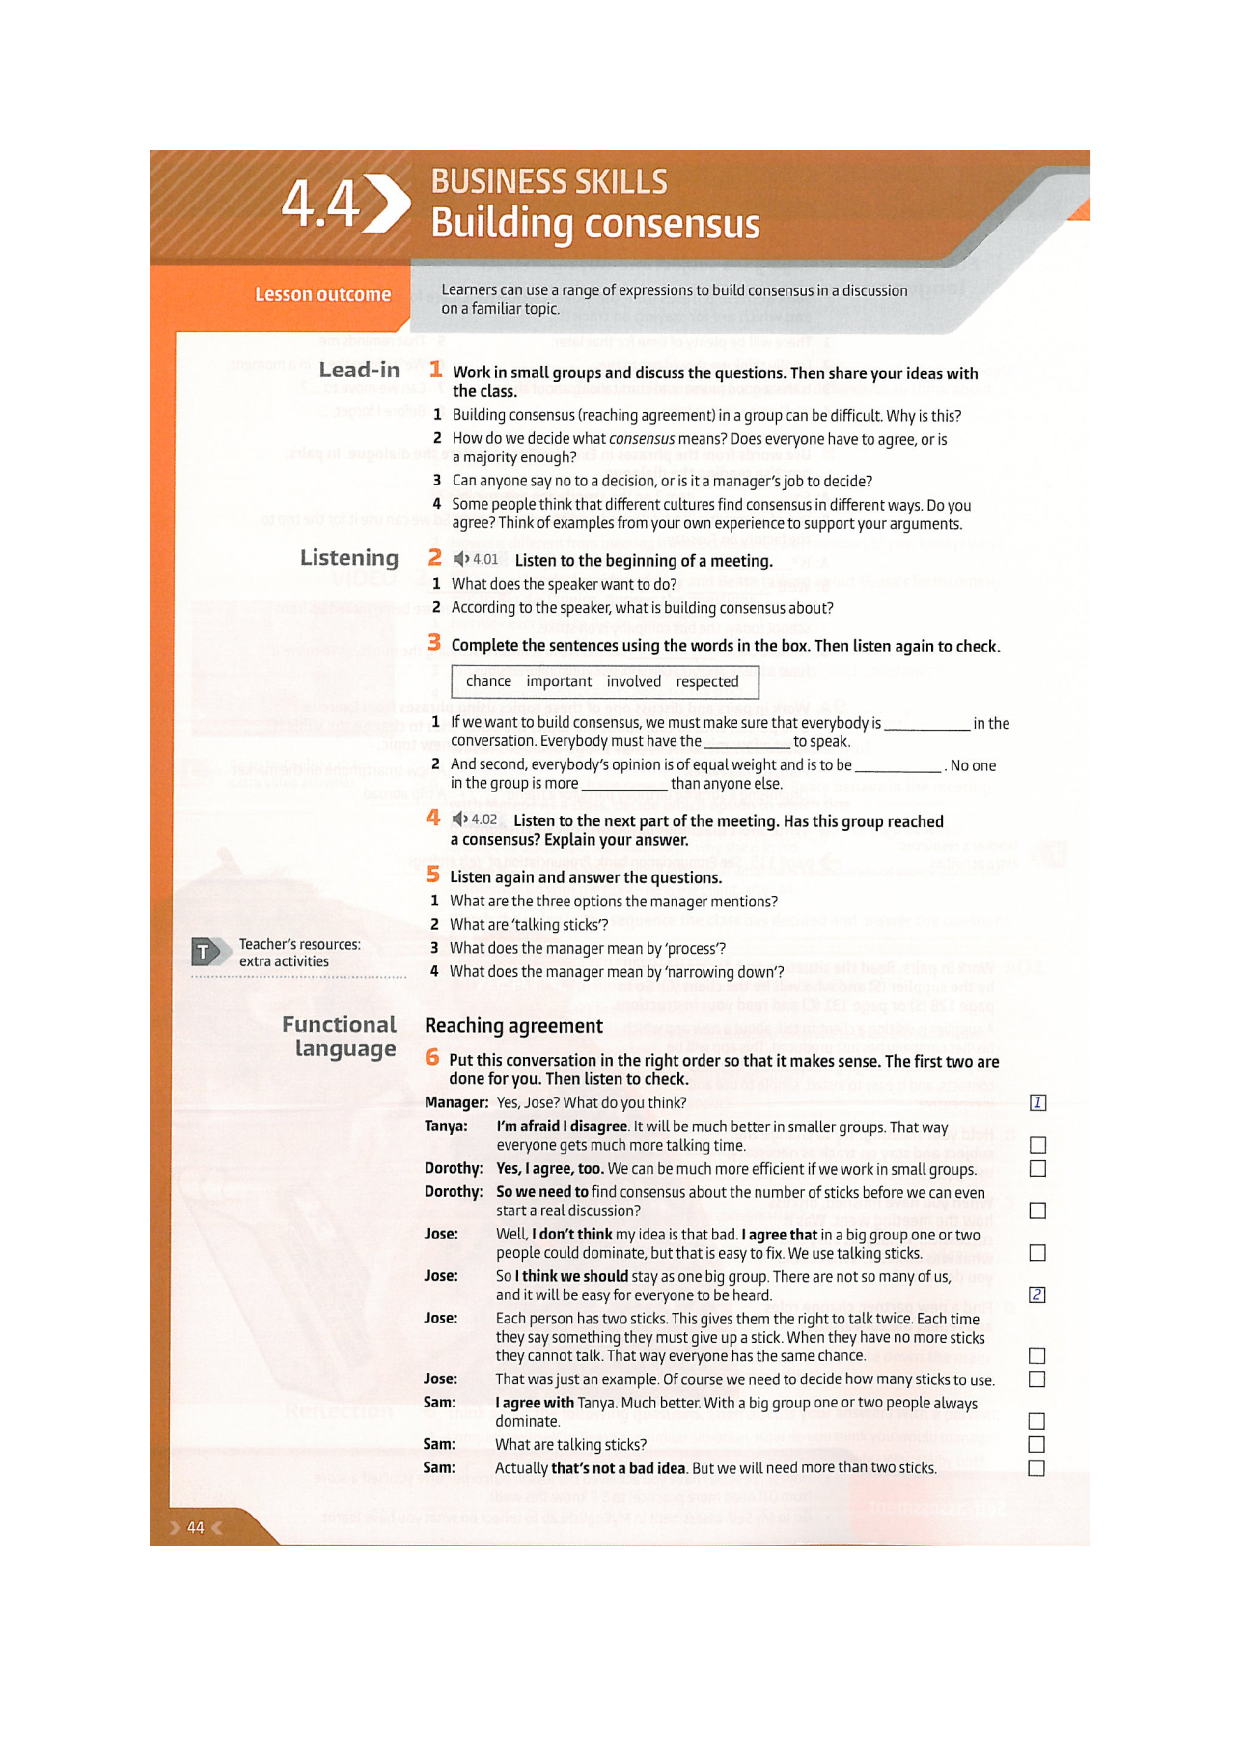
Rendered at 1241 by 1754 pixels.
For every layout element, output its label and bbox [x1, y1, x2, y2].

picture [150, 150, 1091, 1546]
